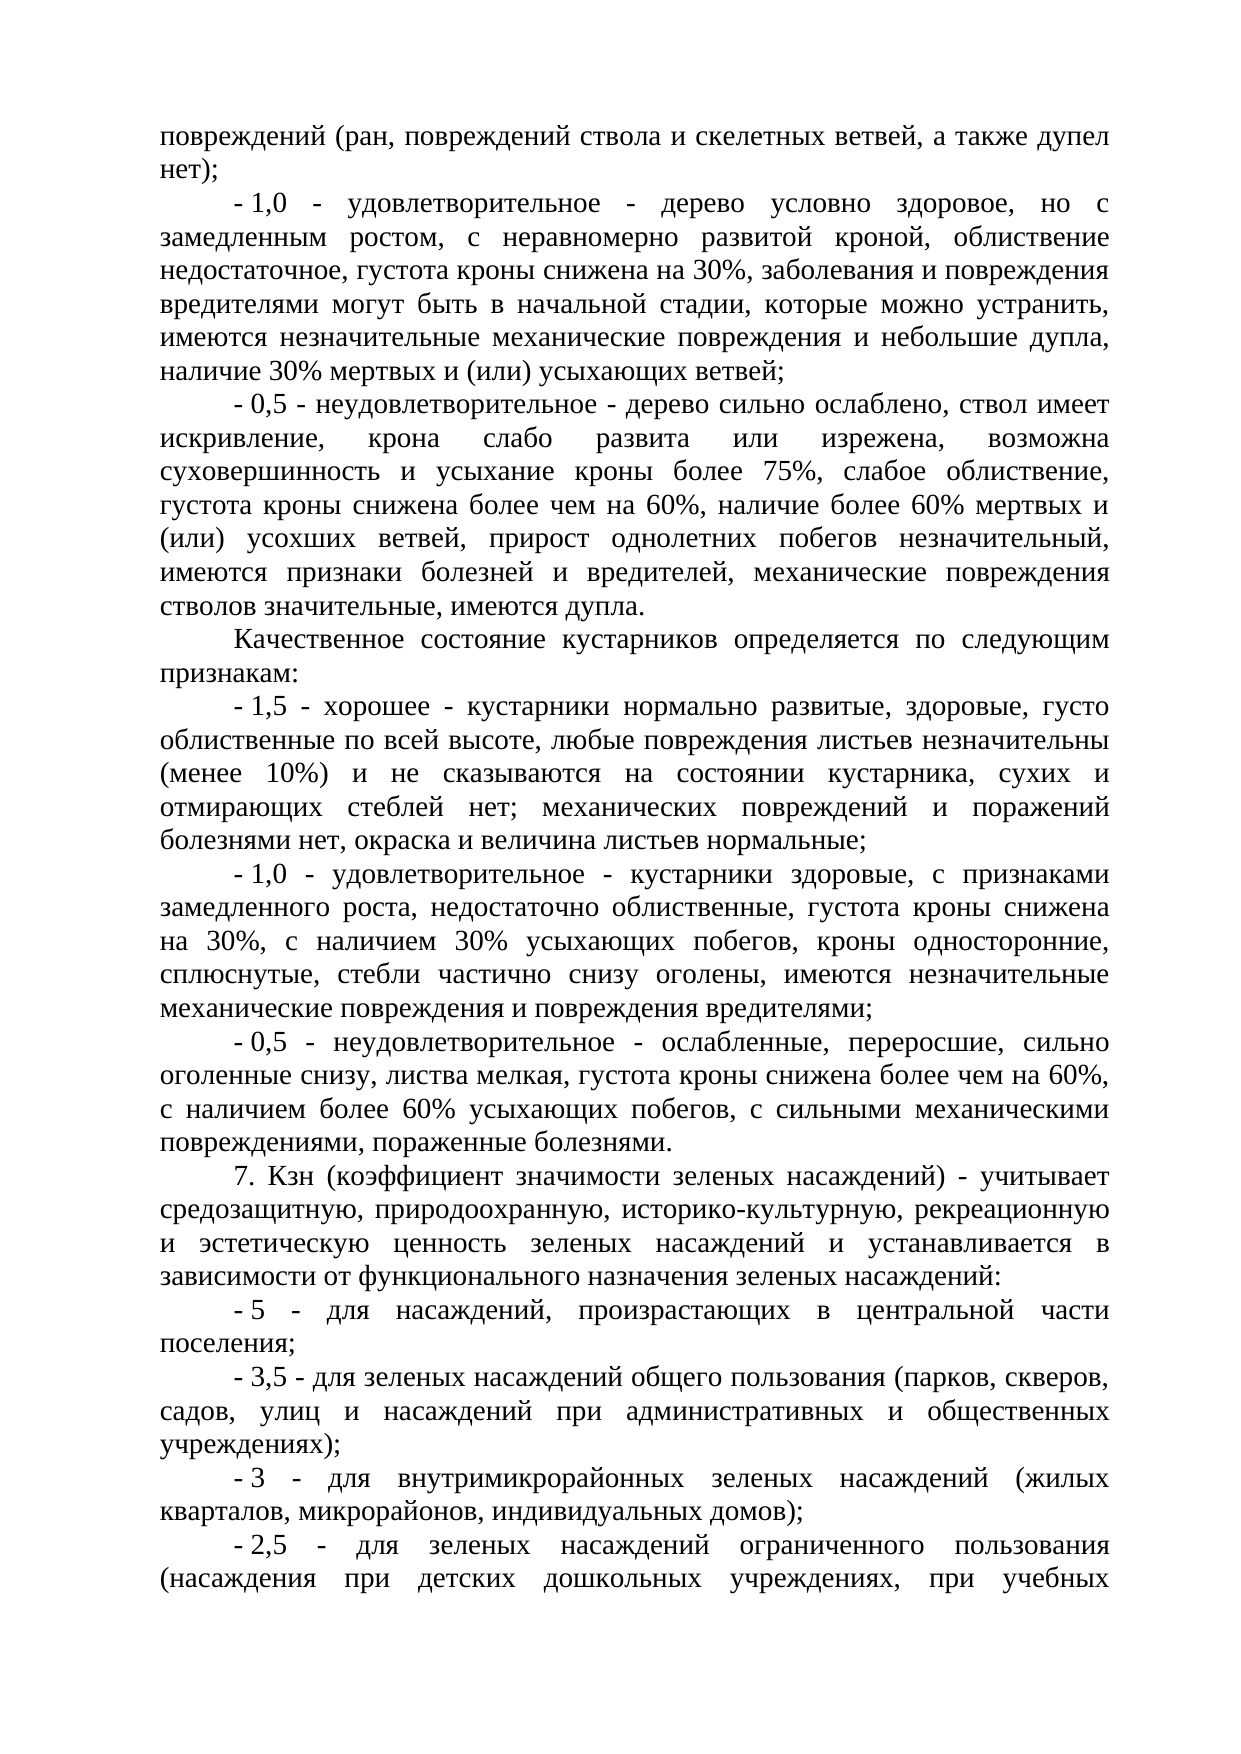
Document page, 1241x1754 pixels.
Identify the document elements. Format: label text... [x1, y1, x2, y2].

text - 1,0 - удовлетворительное - дерево условно здоровое, но с замедленным ростом, с неравномерно развитой кроной, облиствение недостаточное, густота кроны снижена на 30%, заболевания и повреждения вредителями могут быть в начальной стадии, которые можно устранить, имеются незначительные механические повреждения и небольшие дупла, наличие 30% мертвых и (или) усыхающих ветвей; [159, 185, 1110, 386]
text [159, 118, 1110, 185]
text Качественное состояние кустарников определяется по следующим признакам: [159, 621, 1110, 688]
text - 1,0 - удовлетворительное - кустарники здоровые, с признаками замедленного роста, недостаточно облиственные, густота кроны снижена на 30%, с наличием 30% усыхающих побегов, кроны односторонние, сплюснутые, стебли частично снизу оголены, имеются незначительные механические повреждения и повреждения вредителями; [159, 856, 1110, 1024]
text - 0,5 - неудовлетворительное - дерево сильно ослаблено, ствол имеет искривление, крона слабо развита или изрежена, возможна суховершинность и усыхание кроны более 75%, слабое облиствение, густота кроны снижена более чем на 60%, наличие более 60% мертвых и (или) усохших ветвей, прирост однолетних побегов незначительный, имеются признаки болезней и вредителей, механические повреждения стволов значительные, имеются дупла. [159, 386, 1110, 621]
text - 0,5 - неудовлетворительное - ослабленные, переросшие, сильно оголенные снизу, листва мелкая, густота кроны снижена более чем на 60%, с наличием более 60% усыхающих побегов, с сильными механическими повреждениями, пораженные болезнями. [159, 1024, 1110, 1158]
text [159, 1527, 1110, 1594]
text 7. Кзн (коэффициент значимости зеленых насаждений) - учитывает средозащитную, природоохранную, историко-культурную, рекреационную и эстетическую ценность зеленых насаждений и устанавливается в зависимости от функционального назначения зеленых насаждений: [159, 1158, 1110, 1292]
text - 3 - для внутримикрорайонных зеленых насаждений (жилых кварталов, микрорайонов, индивидуальных домов); [159, 1460, 1110, 1527]
text - 1,5 - хорошее - кустарники нормально развитые, здоровые, густо облиственные по всей высоте, любые повреждения листьев незначительны (менее 10%) и не сказываются на состоянии кустарника, сухих и отмирающих стеблей нет; механических повреждений и поражений болезнями нет, окраска и величина листьев нормальные; [159, 688, 1110, 856]
text - 5 - для насаждений, произрастающих в центральной части поселения; [159, 1292, 1110, 1359]
text - 3,5 - для зеленых насаждений общего пользования (парков, скверов, садов, улиц и насаждений при административных и общественных учреждениях); [159, 1359, 1110, 1460]
